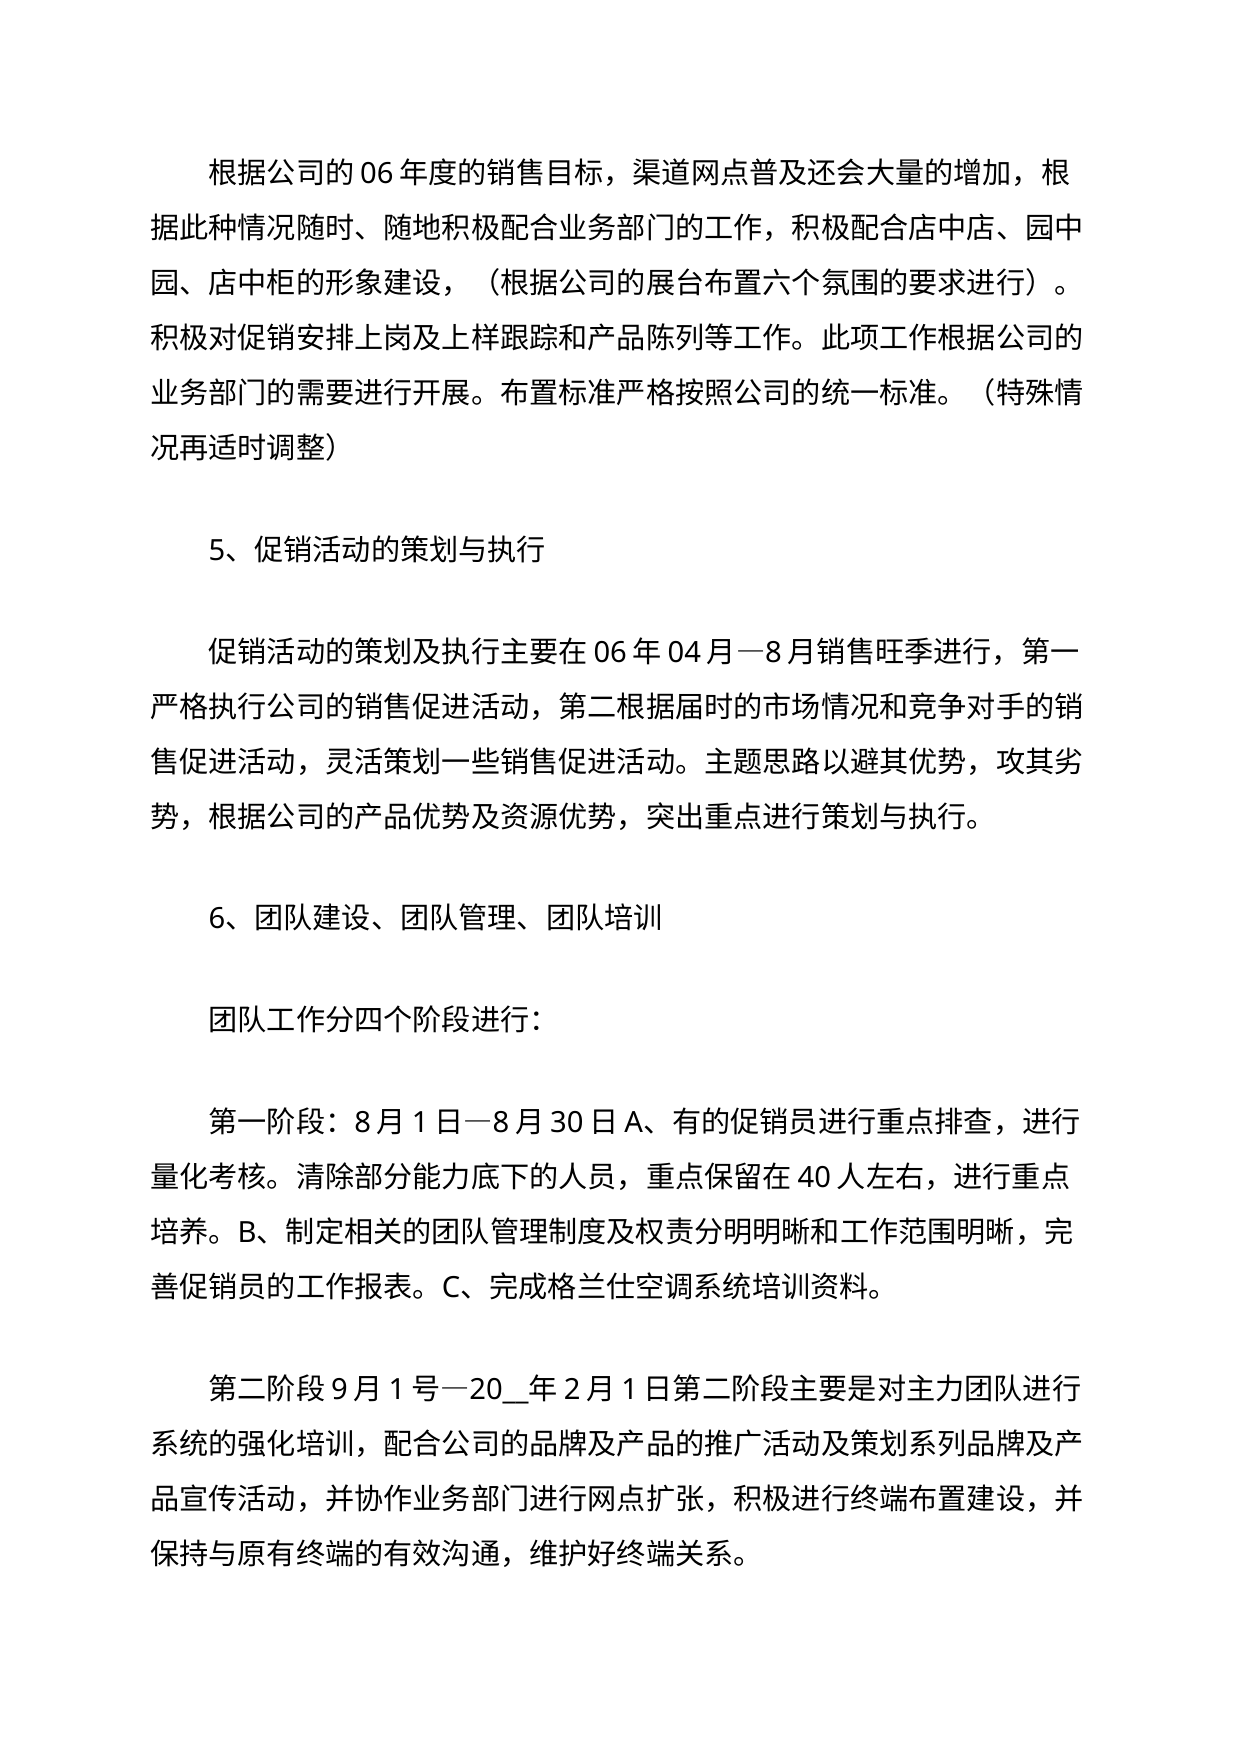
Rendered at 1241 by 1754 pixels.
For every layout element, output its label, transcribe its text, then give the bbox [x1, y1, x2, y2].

text 根据公司的06年度的销售目标，渠道网点普及还会大量的增加，根据此种情况随时、随地积极配合业务部门的工作，积极配合店中店、园中园、店中柜的形象建设，（根据公司的展台布置六个氛围的要求进行）。积极对促销安排上岗及上样跟踪和产品陈列等工作。此项工作根据公司的业务部门的需要进行开展。布置标准严格按照公司的统一标准。（特殊情况再适时调整） [150, 150, 1090, 467]
text 6、团队建设、团队管理、团队培训 [150, 895, 1090, 937]
text 第二阶段9月1号—20__年2月1日第二阶段主要是对主力团队进行系统的强化培训，配合公司的品牌及产品的推广活动及策划系列品牌及产品宣传活动，并协作业务部门进行网点扩张，积极进行终端布置建设，并保持与原有终端的有效沟通，维护好终端关系。 [150, 1366, 1090, 1573]
text 促销活动的策划及执行主要在06年04月—8月销售旺季进行，第一严格执行公司的销售促进活动，第二根据届时的市场情况和竞争对手的销售促进活动，灵活策划一些销售促进活动。主题思路以避其优势，攻其劣势，根据公司的产品优势及资源优势，突出重点进行策划与执行。 [150, 628, 1090, 835]
text 5、促销活动的策划与执行 [150, 526, 1090, 569]
text 团队工作分四个阶段进行： [150, 997, 1090, 1039]
text 第一阶段：8月1日—8月30日A、有的促销员进行重点排查，进行量化考核。清除部分能力底下的人员，重点保留在40人左右，进行重点培养。B、制定相关的团队管理制度及权责分明明晰和工作范围明晰，完善促销员的工作报表。C、完成格兰仕空调系统培训资料。 [150, 1099, 1090, 1306]
